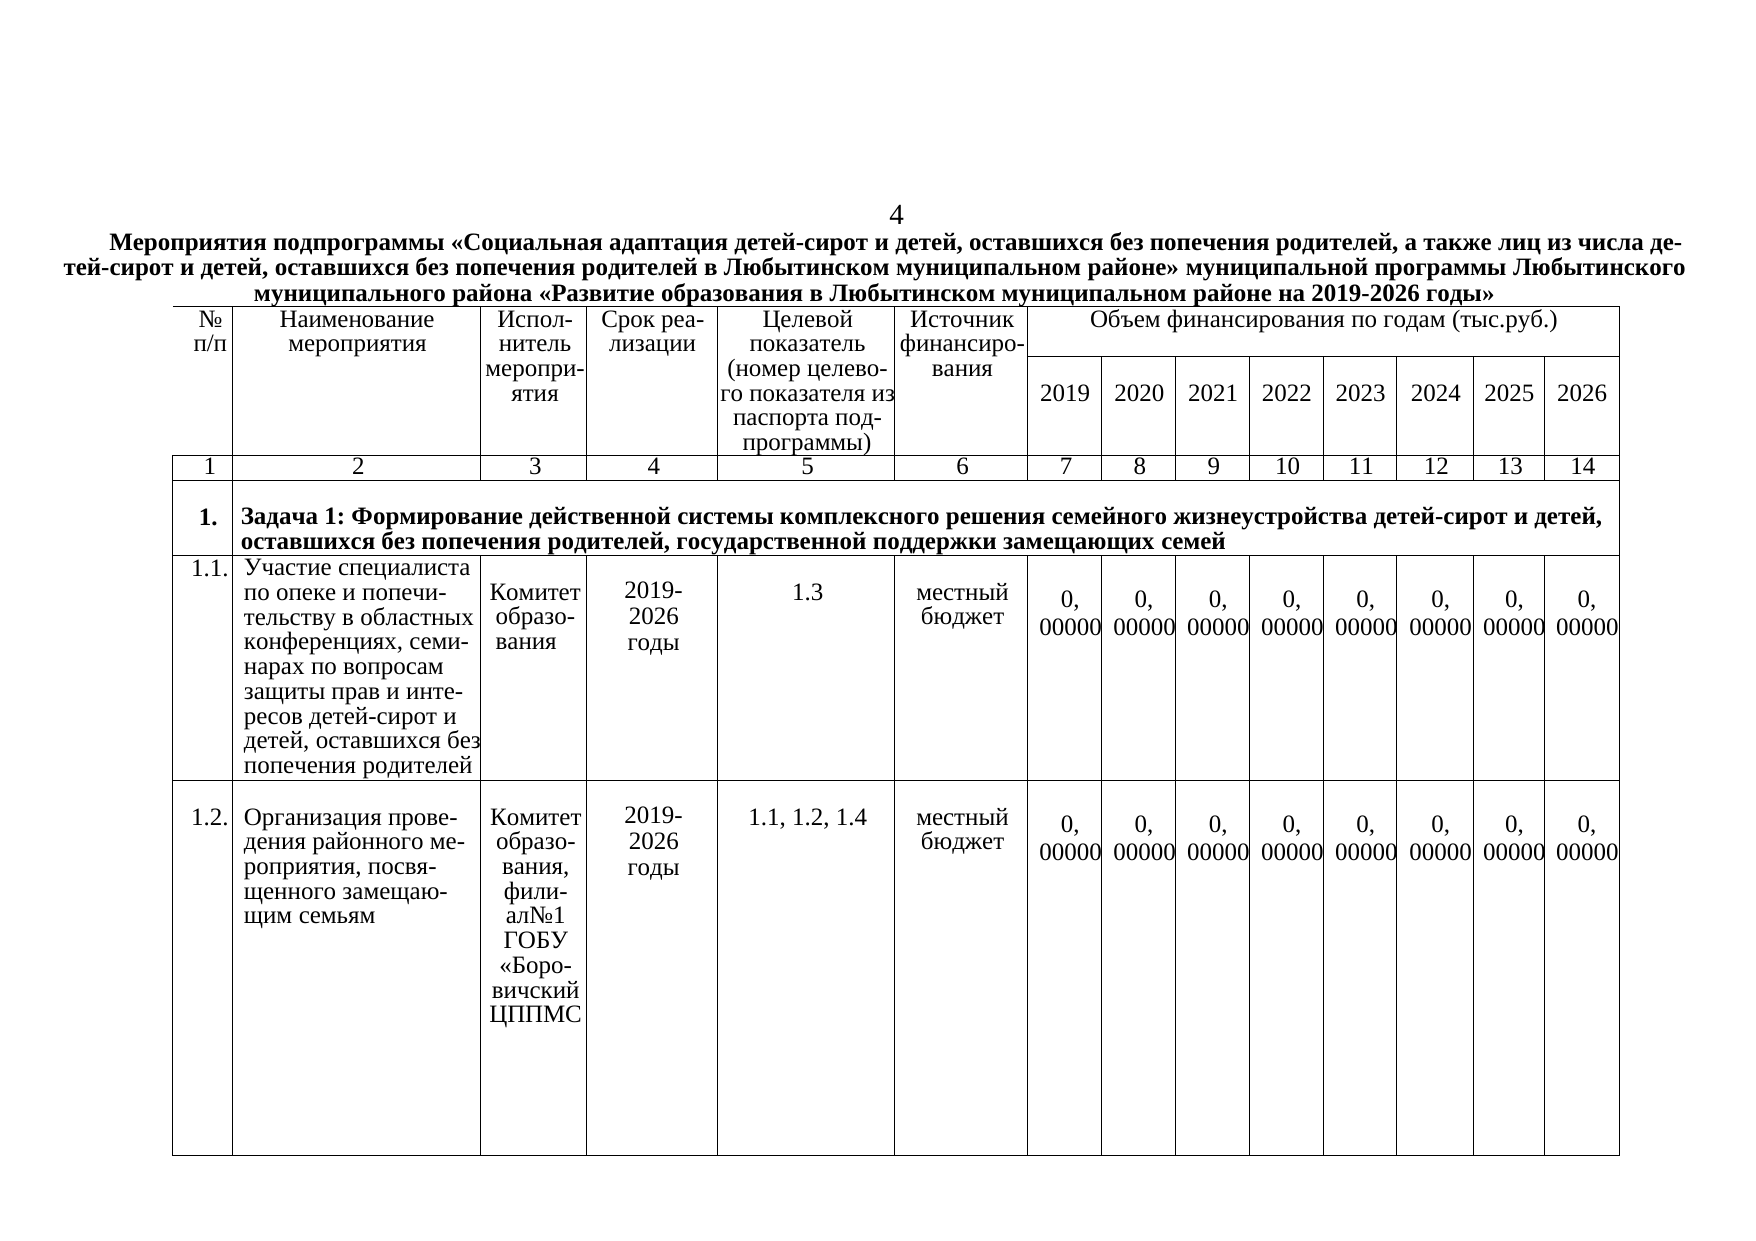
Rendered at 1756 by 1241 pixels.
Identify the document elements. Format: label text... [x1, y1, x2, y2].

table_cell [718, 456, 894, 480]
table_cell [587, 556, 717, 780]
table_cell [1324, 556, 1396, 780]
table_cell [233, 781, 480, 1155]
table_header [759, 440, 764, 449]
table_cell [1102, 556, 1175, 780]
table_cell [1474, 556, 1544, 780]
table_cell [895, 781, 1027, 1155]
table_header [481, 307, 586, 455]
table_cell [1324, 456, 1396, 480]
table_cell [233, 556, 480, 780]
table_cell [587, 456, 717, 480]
text 4 [889, 199, 1697, 230]
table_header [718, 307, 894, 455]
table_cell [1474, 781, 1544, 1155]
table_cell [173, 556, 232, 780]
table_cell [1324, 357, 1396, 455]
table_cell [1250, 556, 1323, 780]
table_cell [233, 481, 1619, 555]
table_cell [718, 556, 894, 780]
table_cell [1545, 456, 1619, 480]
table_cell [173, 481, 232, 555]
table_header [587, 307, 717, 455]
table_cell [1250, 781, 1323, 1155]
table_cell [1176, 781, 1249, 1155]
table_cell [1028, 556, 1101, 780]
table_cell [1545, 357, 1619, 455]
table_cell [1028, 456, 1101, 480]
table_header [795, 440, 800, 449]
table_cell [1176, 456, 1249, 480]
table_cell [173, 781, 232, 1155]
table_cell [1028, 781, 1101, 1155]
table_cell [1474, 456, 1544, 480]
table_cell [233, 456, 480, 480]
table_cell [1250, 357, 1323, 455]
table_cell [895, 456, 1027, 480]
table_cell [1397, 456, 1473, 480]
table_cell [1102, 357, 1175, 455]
text Мероприятия подпрограммы «Социальная адаптация детей-сирот и детей, оставшихся без попечения родителей, а также лиц из числа де- тей-сирот и детей, оставшихся без попечения родителей в Любытинском муниципальном районе» муниципальной программы Любытинского [63, 231, 1686, 281]
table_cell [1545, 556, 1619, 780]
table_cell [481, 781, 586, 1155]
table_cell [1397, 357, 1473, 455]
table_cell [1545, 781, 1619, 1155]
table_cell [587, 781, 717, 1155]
text муниципального района «Развитие образования в Любытинском муниципальном районе на 2019-2026 годы» [254, 281, 1697, 306]
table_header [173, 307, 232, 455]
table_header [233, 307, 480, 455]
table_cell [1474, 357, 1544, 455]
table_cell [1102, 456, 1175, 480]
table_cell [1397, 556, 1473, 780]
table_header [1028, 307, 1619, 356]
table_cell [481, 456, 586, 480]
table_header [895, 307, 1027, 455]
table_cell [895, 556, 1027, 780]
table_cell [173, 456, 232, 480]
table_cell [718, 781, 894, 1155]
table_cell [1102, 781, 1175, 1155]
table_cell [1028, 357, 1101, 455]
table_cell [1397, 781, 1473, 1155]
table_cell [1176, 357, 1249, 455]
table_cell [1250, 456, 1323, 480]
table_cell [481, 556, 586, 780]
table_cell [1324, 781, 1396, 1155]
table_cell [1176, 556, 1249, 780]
